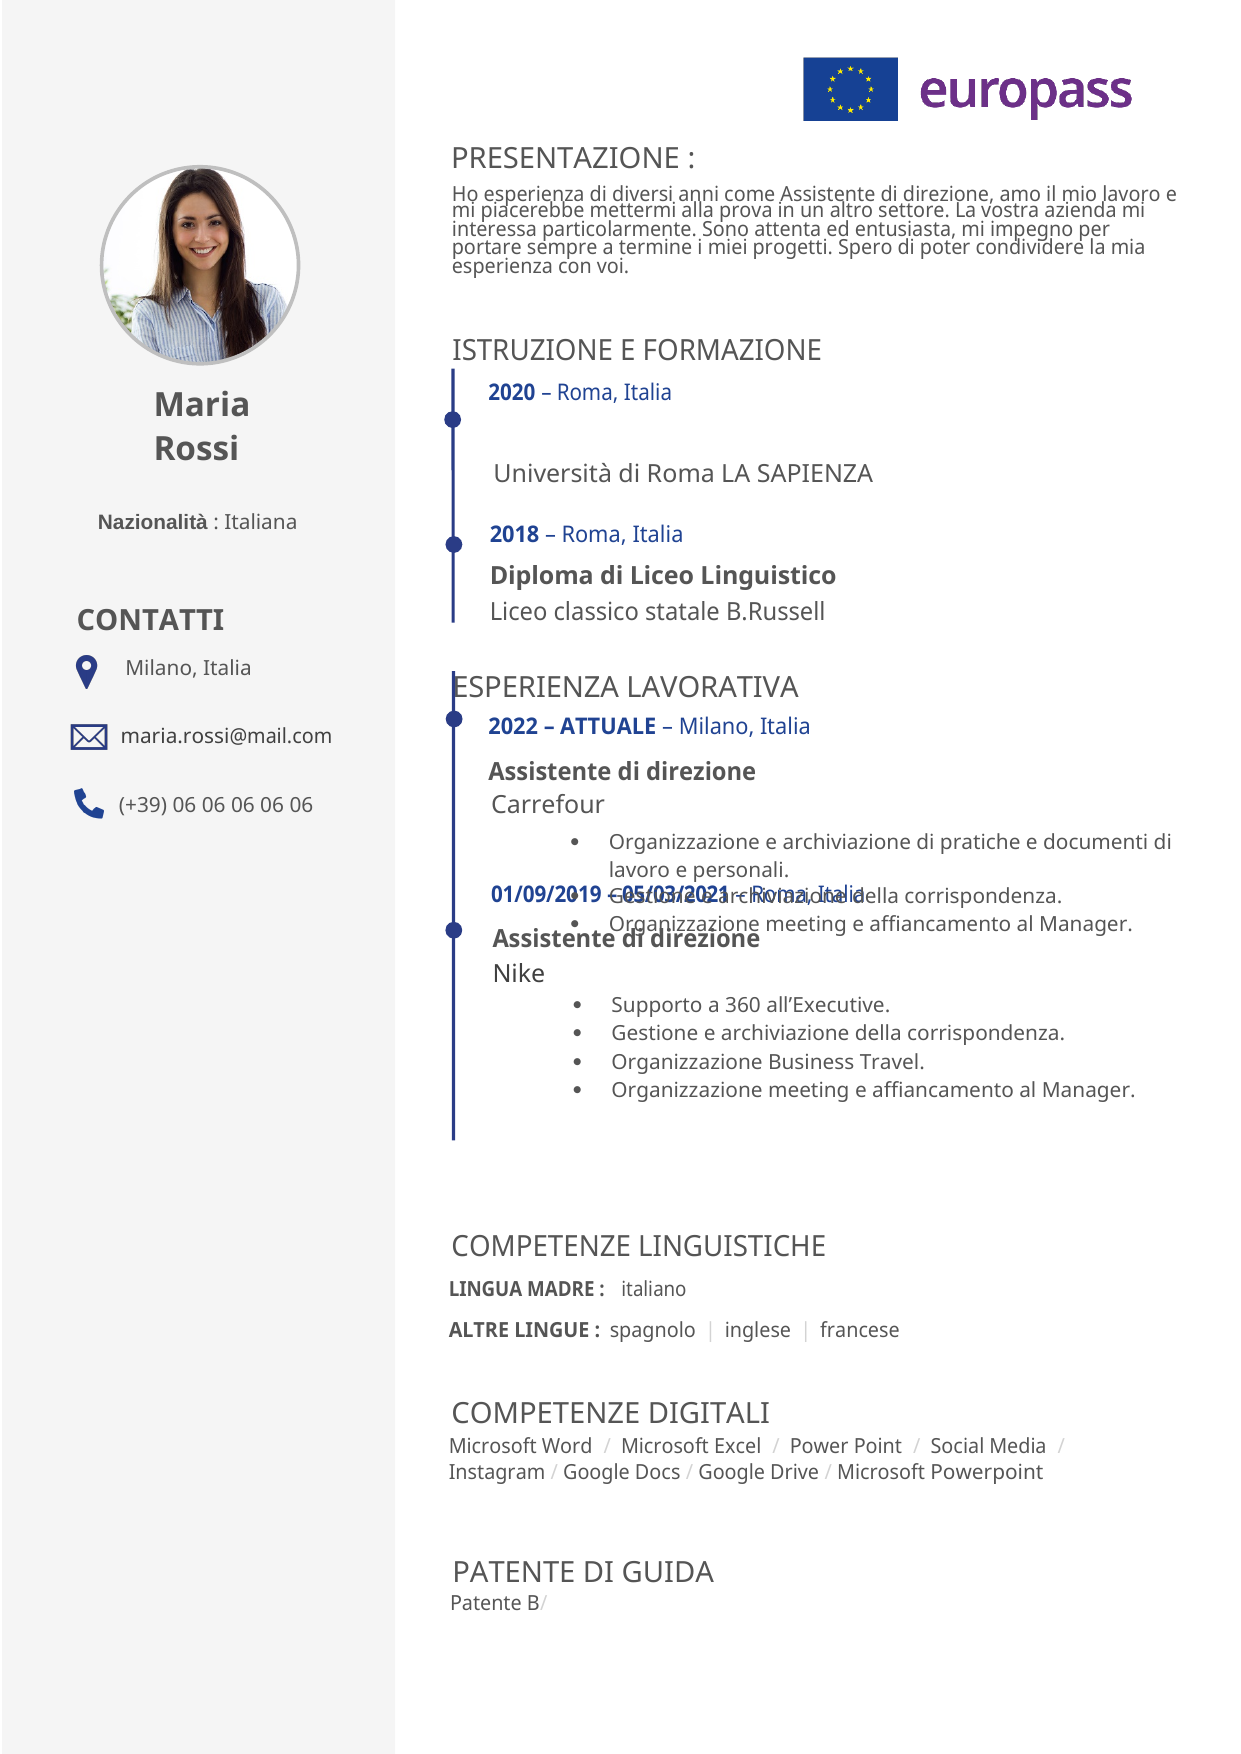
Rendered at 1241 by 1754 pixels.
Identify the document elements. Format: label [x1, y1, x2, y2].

picture [62, 648, 110, 696]
picture [74, 788, 104, 819]
picture [67, 716, 111, 759]
picture [104, 169, 296, 361]
picture [801, 56, 1133, 145]
